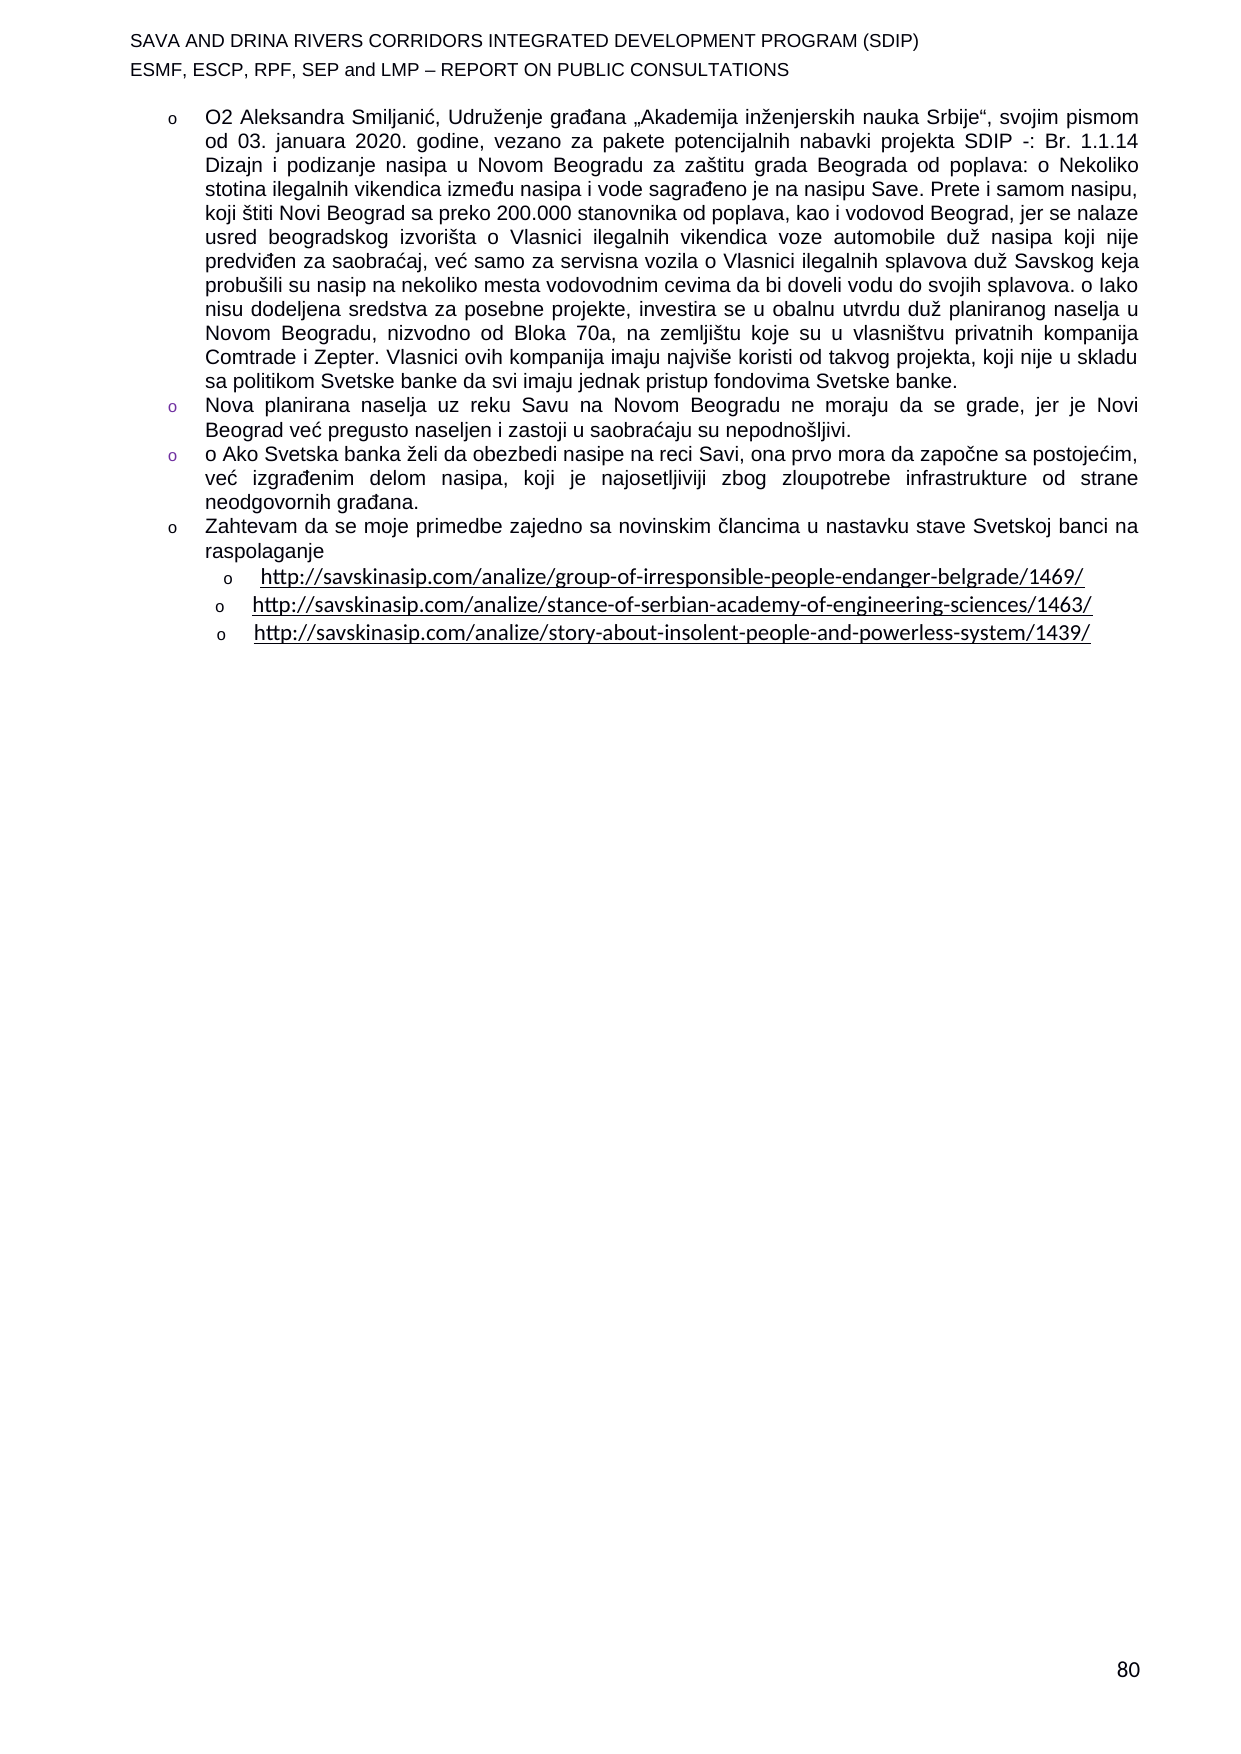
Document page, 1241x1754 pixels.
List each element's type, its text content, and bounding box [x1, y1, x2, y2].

list http://savskinasip.com/analize/group-of-irresponsible-people-endanger-belgrade/1469/ [167, 562, 1140, 591]
list Zahtevam da se moje primedbe zajedno sa novinskim člancima u nastavku stave Svetskoj banci na raspolaganje [167, 514, 1140, 562]
list http://savskinasip.com/analize/story-about-insolent-people-and-powerless-system/1439/ [167, 618, 1140, 647]
list http://savskinasip.com/analize/stance-of-serbian-academy-of-engineering-sciences/1463/ [167, 591, 1140, 618]
list o Ako Svetska banka želi da obezbedi nasipe na reci Savi, ona prvo mora da započne sa postojećim, već izgrađenim delom nasipa, koji je najosetljiviji zbog zloupotrebe infrastrukture od strane neodgovornih građana. [167, 441, 1140, 514]
list Nova planirana naselja uz reku Savu na Novom Beogradu ne moraju da se grade, jer je Novi Beograd već pregusto naseljen i zastoji u saobraćaju su nepodnošljivi. [167, 393, 1140, 441]
list O2 Aleksandra Smiljanić, Udruženje građana „Akademija inženjerskih nauka Srbije“, svojim pismom od 03. januara 2020. godine, vezano za pakete potencijalnih nabavki projekta SDIP -: Br. 1.1.14 Dizajn i podizanje nasipa u Novom Beogradu za zaštitu grada Beograda od poplava: o Nekoliko stotina ilegalnih vikendica između nasipa i vode sagrađeno je na nasipu Save. Prete i samom nasipu, koji štiti Novi Beograd sa preko 200.000 stanovnika od poplava, kao i vodovod Beograd, jer se nalaze usred beogradskog izvorišta o Vlasnici ilegalnih vikendica voze automobile duž nasipa koji nije predviđen za saobraćaj, već samo za servisna vozila o Vlasnici ilegalnih splavova duž Savskog keja probušili su nasip na nekoliko mesta vodovodnim cevima da bi doveli vodu do svojih splavova. o Iako nisu dodeljena sredstva za posebne projekte, investira se u obalnu utvrdu duž planiranog naselja u Novom Beogradu, nizvodno od Bloka 70a, na zemljištu koje su u vlasništvu privatnih kompanija Comtrade i Zepter. Vlasnici ovih kompanija imaju najviše koristi od takvog projekta, koji nije u skladu sa politikom Svetske banke da svi imaju jednak pristup fondovima Svetske banke. [167, 105, 1140, 393]
